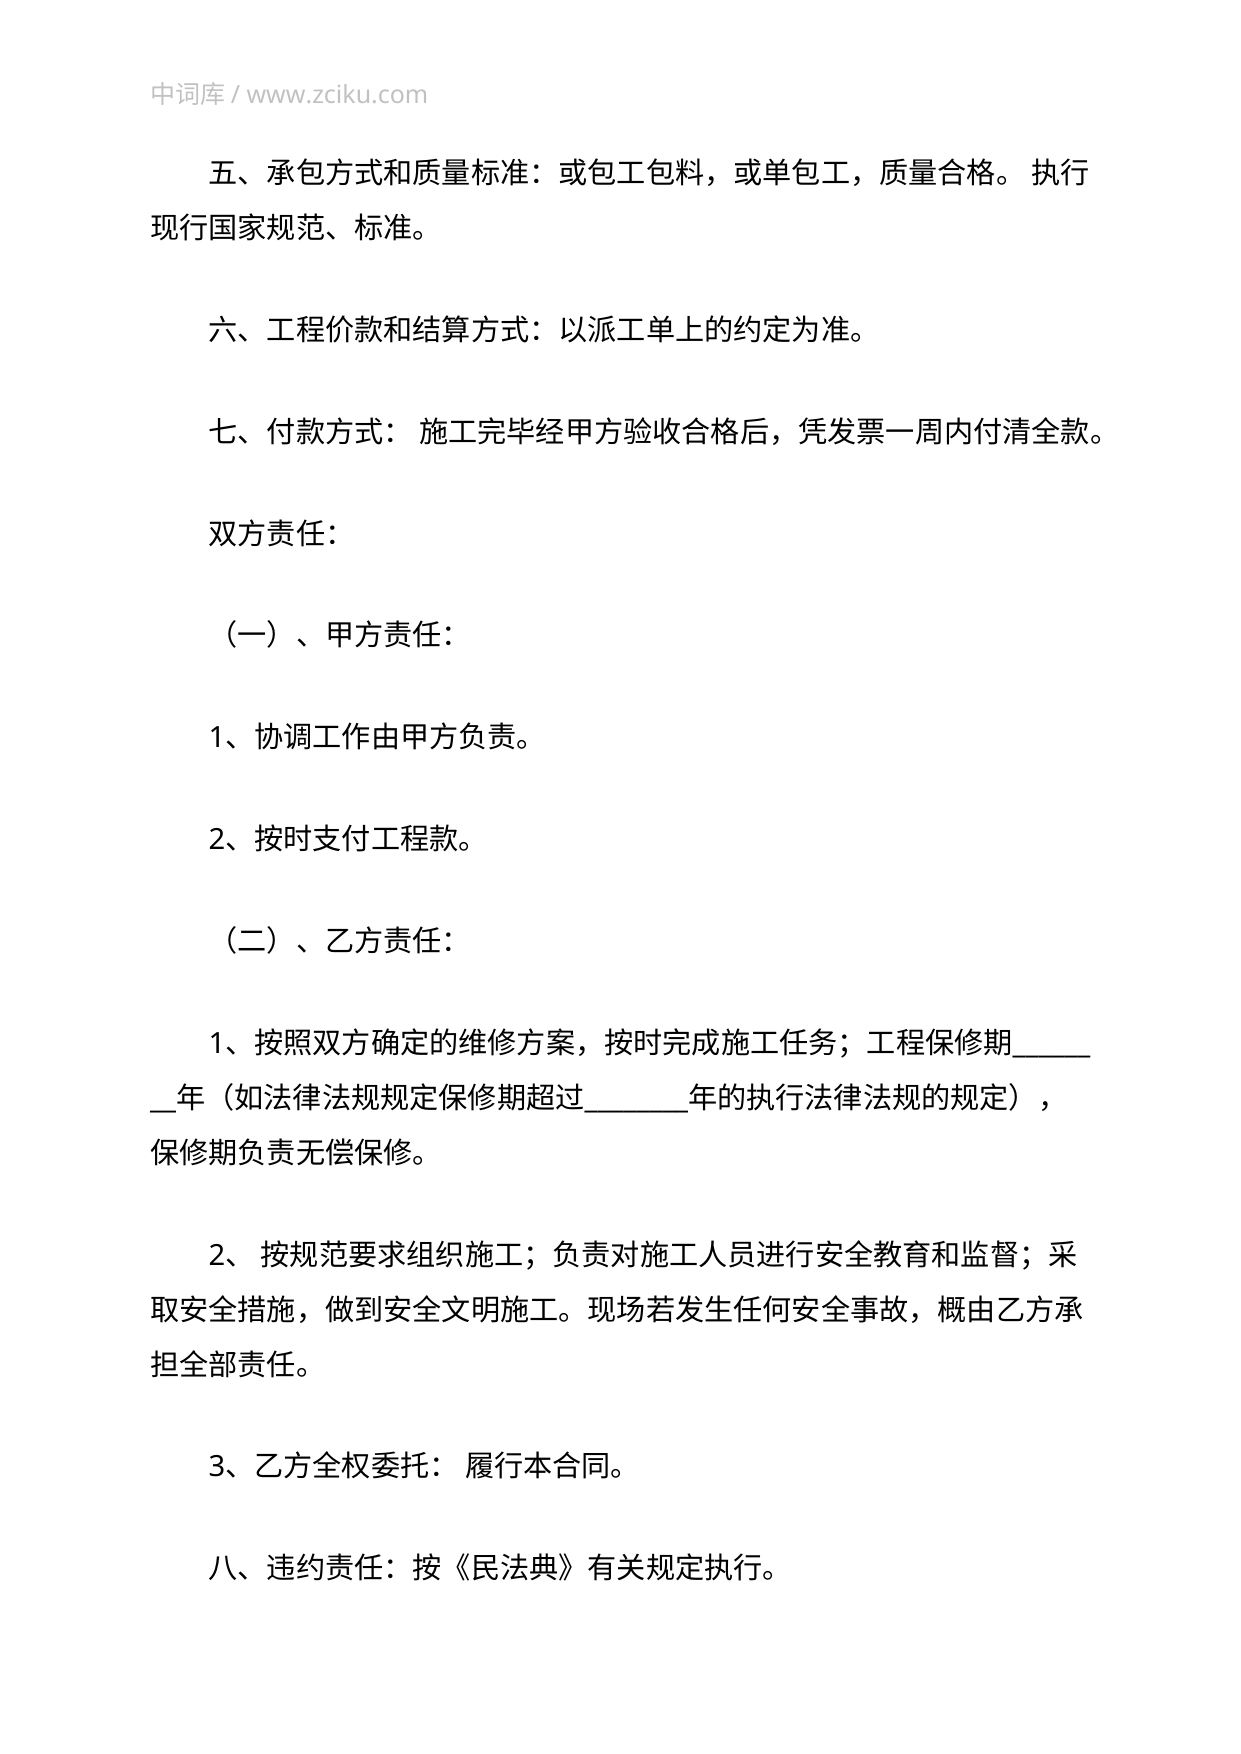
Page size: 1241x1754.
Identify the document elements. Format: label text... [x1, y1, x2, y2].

text 八、违约责任：按《民法典》有关规定执行。 [150, 1545, 1090, 1587]
text 六、工程价款和结算方式：以派工单上的约定为准。 [150, 307, 1090, 349]
text 七、付款方式： 施工完毕经甲方验收合格后，凭发票一周内付清全款。 [150, 408, 1090, 451]
text 2、按时支付工程款。 [150, 816, 1090, 858]
text 五、承包方式和质量标准：或包工包料，或单包工，质量合格。 执行现行国家规范、标准。 [150, 150, 1090, 247]
text 1、按照双方确定的维修方案，按时完成施工任务；工程保修期________年（如法律法规规定保修期超过________年的执行法律法规的规定），保修期负责无偿保修。 [150, 1019, 1090, 1172]
text 2、 按规范要求组织施工；负责对施工人员进行安全教育和监督；采取安全措施，做到安全文明施工。现场若发生任何安全事故，概由乙方承担全部责任。 [150, 1231, 1090, 1383]
text 1、协调工作由甲方负责。 [150, 714, 1090, 756]
text （二）、乙方责任： [150, 918, 1090, 960]
text （一）、甲方责任： [150, 612, 1090, 654]
text 双方责任： [150, 510, 1090, 552]
text 3、乙方全权委托： 履行本合同。 [150, 1443, 1090, 1485]
